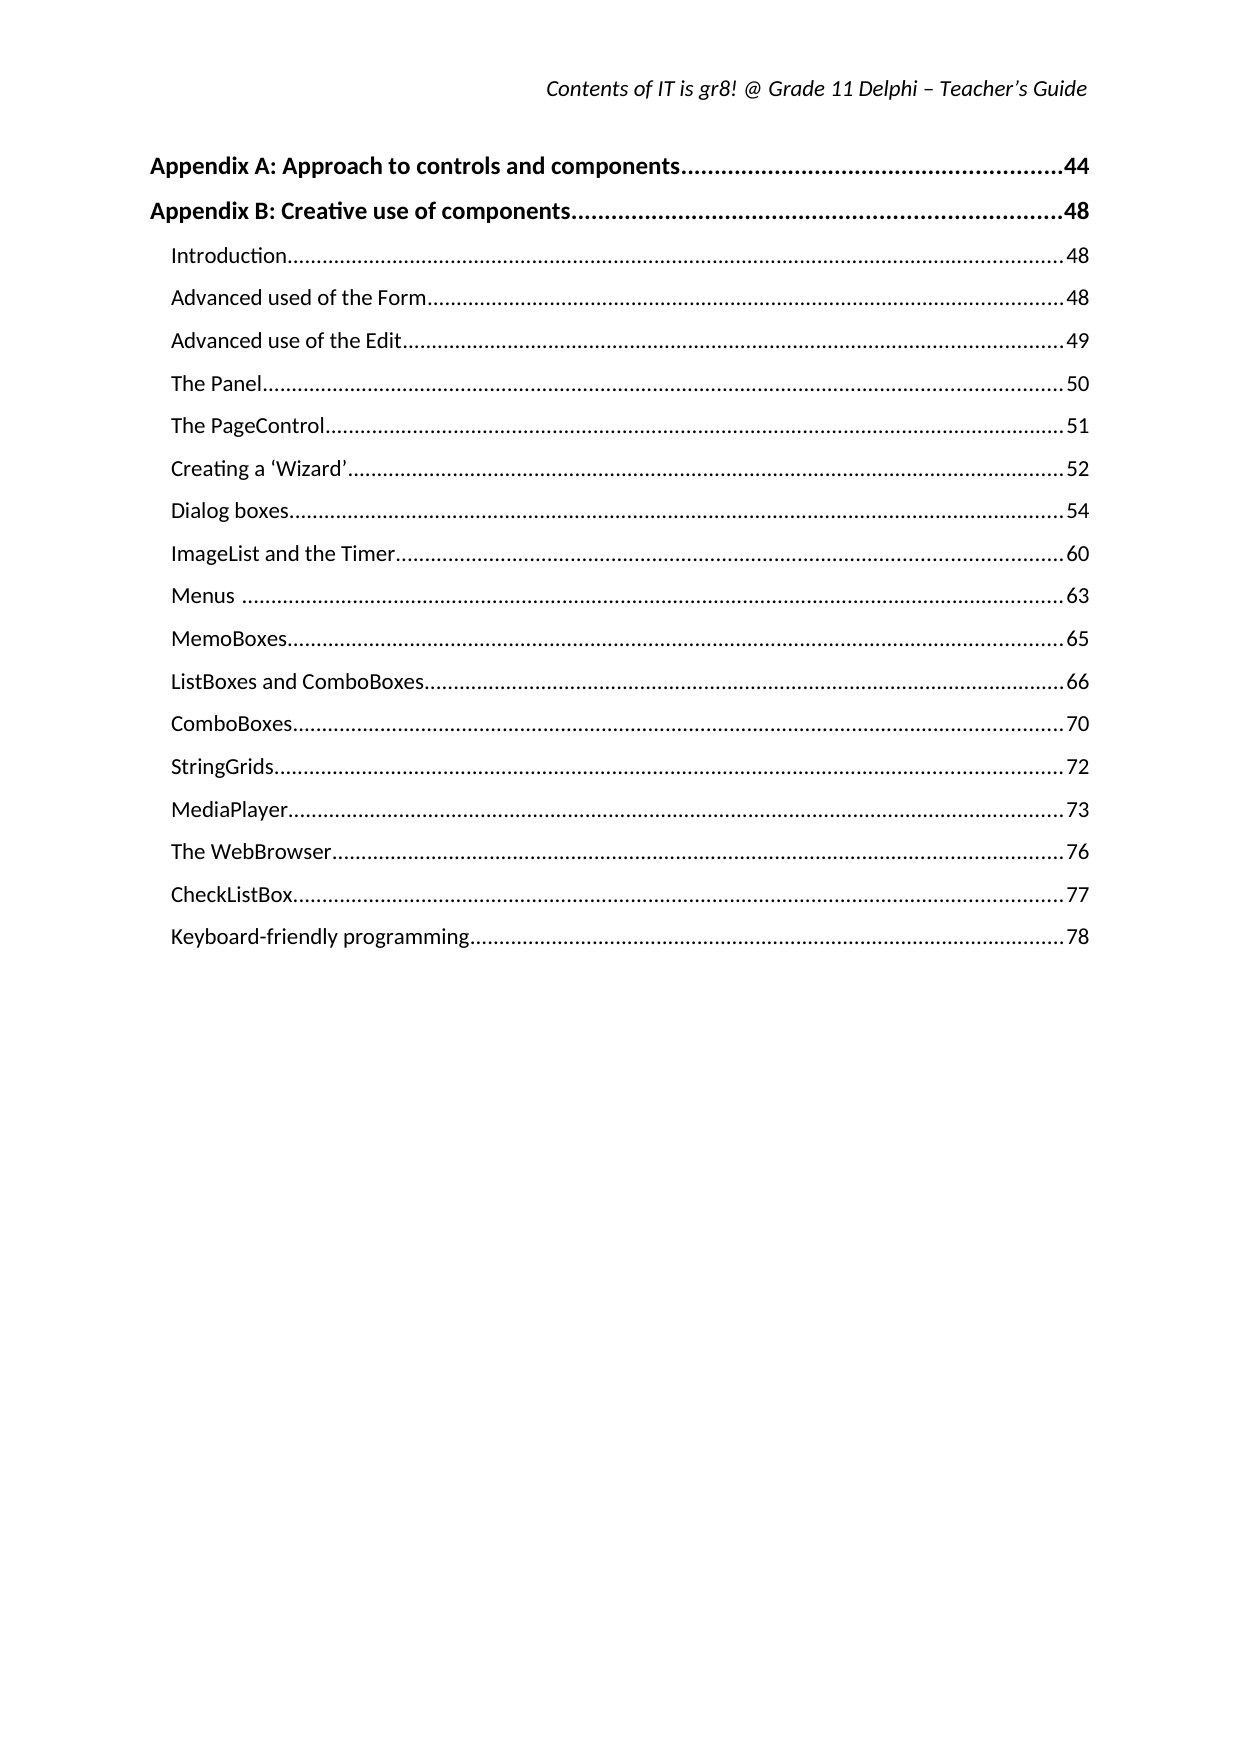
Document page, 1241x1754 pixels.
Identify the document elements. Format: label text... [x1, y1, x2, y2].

text MemoBoxes 65 [171, 624, 1090, 652]
text Advanced use of the Edit 49 [171, 326, 1090, 354]
text CheckListBox 77 [171, 880, 1090, 908]
text Appendix B: Creative use of components 48 [150, 195, 1090, 226]
text Keyboard-friendly programming 78 [171, 922, 1090, 951]
text Introduction 48 [171, 241, 1090, 269]
text MediaPlayer 73 [171, 795, 1090, 823]
text ComboBoxes 70 [171, 709, 1090, 737]
text The PageControl 51 [171, 411, 1090, 439]
text Creating a ‘Wizard’ 52 [171, 454, 1090, 482]
text Dialog boxes 54 [171, 496, 1090, 524]
text The Panel 50 [171, 369, 1090, 397]
text ListBoxes and ComboBoxes 66 [171, 667, 1090, 695]
text Advanced used of the Form 48 [171, 283, 1090, 311]
text Menus 63 [171, 582, 1090, 610]
text StringGrids 72 [171, 752, 1090, 780]
text The WebBrowser 76 [171, 837, 1090, 865]
text ImageList and the Timer 60 [171, 539, 1090, 567]
text Appendix A: Approach to controls and components 44 [150, 150, 1090, 181]
